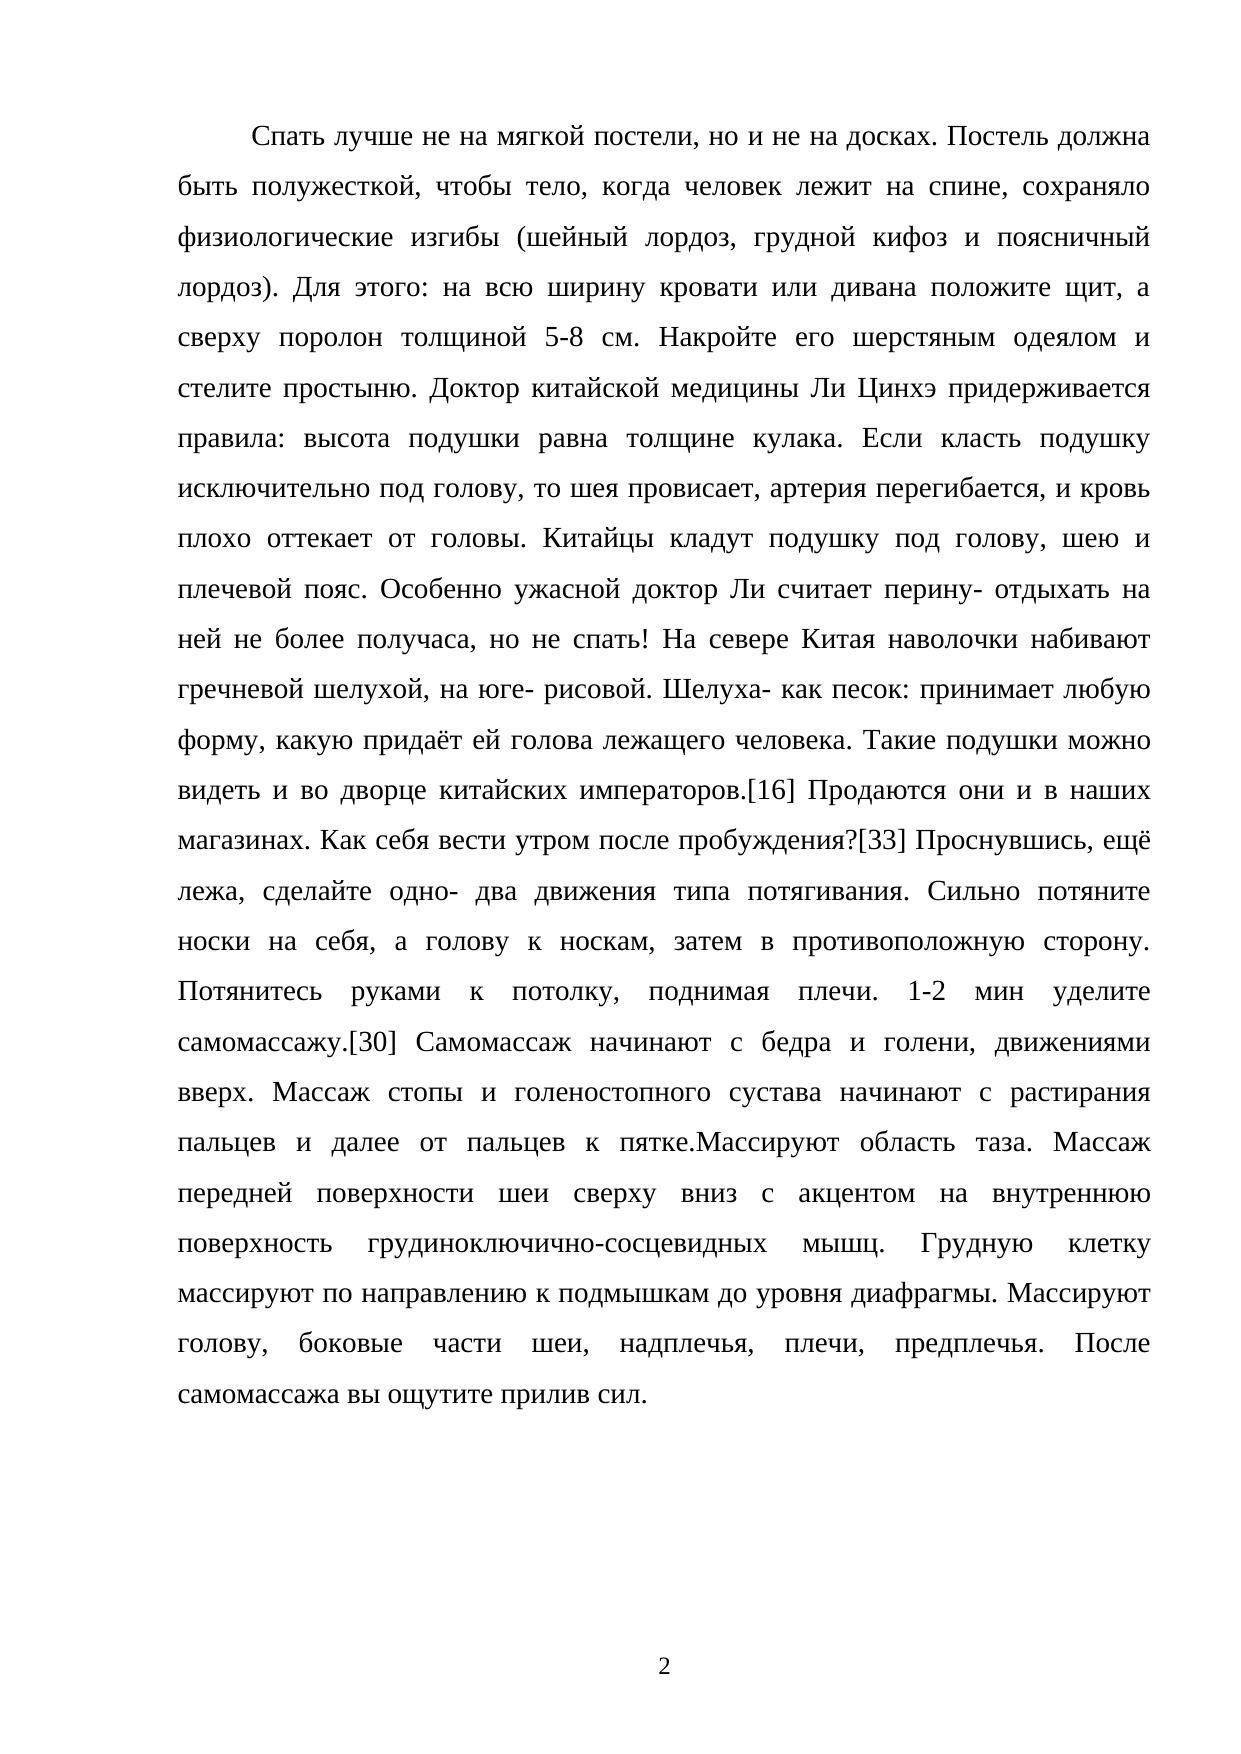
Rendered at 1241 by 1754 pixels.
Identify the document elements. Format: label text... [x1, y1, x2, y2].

text Спать лучше не на мягкой постели, но и не на досках. Постель должна быть полужесткой, чтобы тело, когда человек лежит на спине, сохраняло физиологические изгибы (шейный лордоз, грудной кифоз и поясничный лордоз). Для этого: на всю ширину кровати или дивана положите щит, а сверху поролон толщиной 5-. Накройте его шерстяным одеялом и стелите простыню. Доктор китайской медицины Ли Цинхэ придерживается правила: высота подушки равна толщине кулака. Если класть подушку исключительно под голову, то шея провисает, артерия перегибается, и кровь плохо оттекает от головы. Китайцы кладут подушку под голову, шею и плечевой пояс. Особенно ужасной доктор Ли считает перину- отдыхать на ней не более получаса, но не спать! На севере Китая наволочки набивают гречневой шелухой, на юге- рисовой. Шелуха- как песок: принимает любую форму, какую придаёт ей голова лежащего человека. Такие подушки можно видеть и во дворце китайских императоров.[16] Продаются они и в наших магазинах. Как себя вести утром после пробуждения?[33] Проснувшись, ещё лежа, сделайте одно- два движения типа потягивания. Сильно потяните носки на себя, а голову к носкам, затем в противоположную сторону. Потянитесь руками к потолку, поднимая плечи. 1-2 мин уделите самомассажу.[30] Самомассаж начинают с бедра и голени, движениями вверх. Массаж стопы и голеностопного сустава начинают с растирания пальцев и далее от пальцев к пятке.Массируют область таза. Массаж передней поверхности шеи сверху вниз с акцентом на внутреннюю поверхность грудиноключично-сосцевидных мышц. Грудную клетку массируют по направлению к подмышкам до уровня диафрагмы. Массируют голову, боковые части шеи, надплечья, плечи, предплечья. После самомассажа вы ощутите прилив сил. [177, 118, 1152, 1409]
